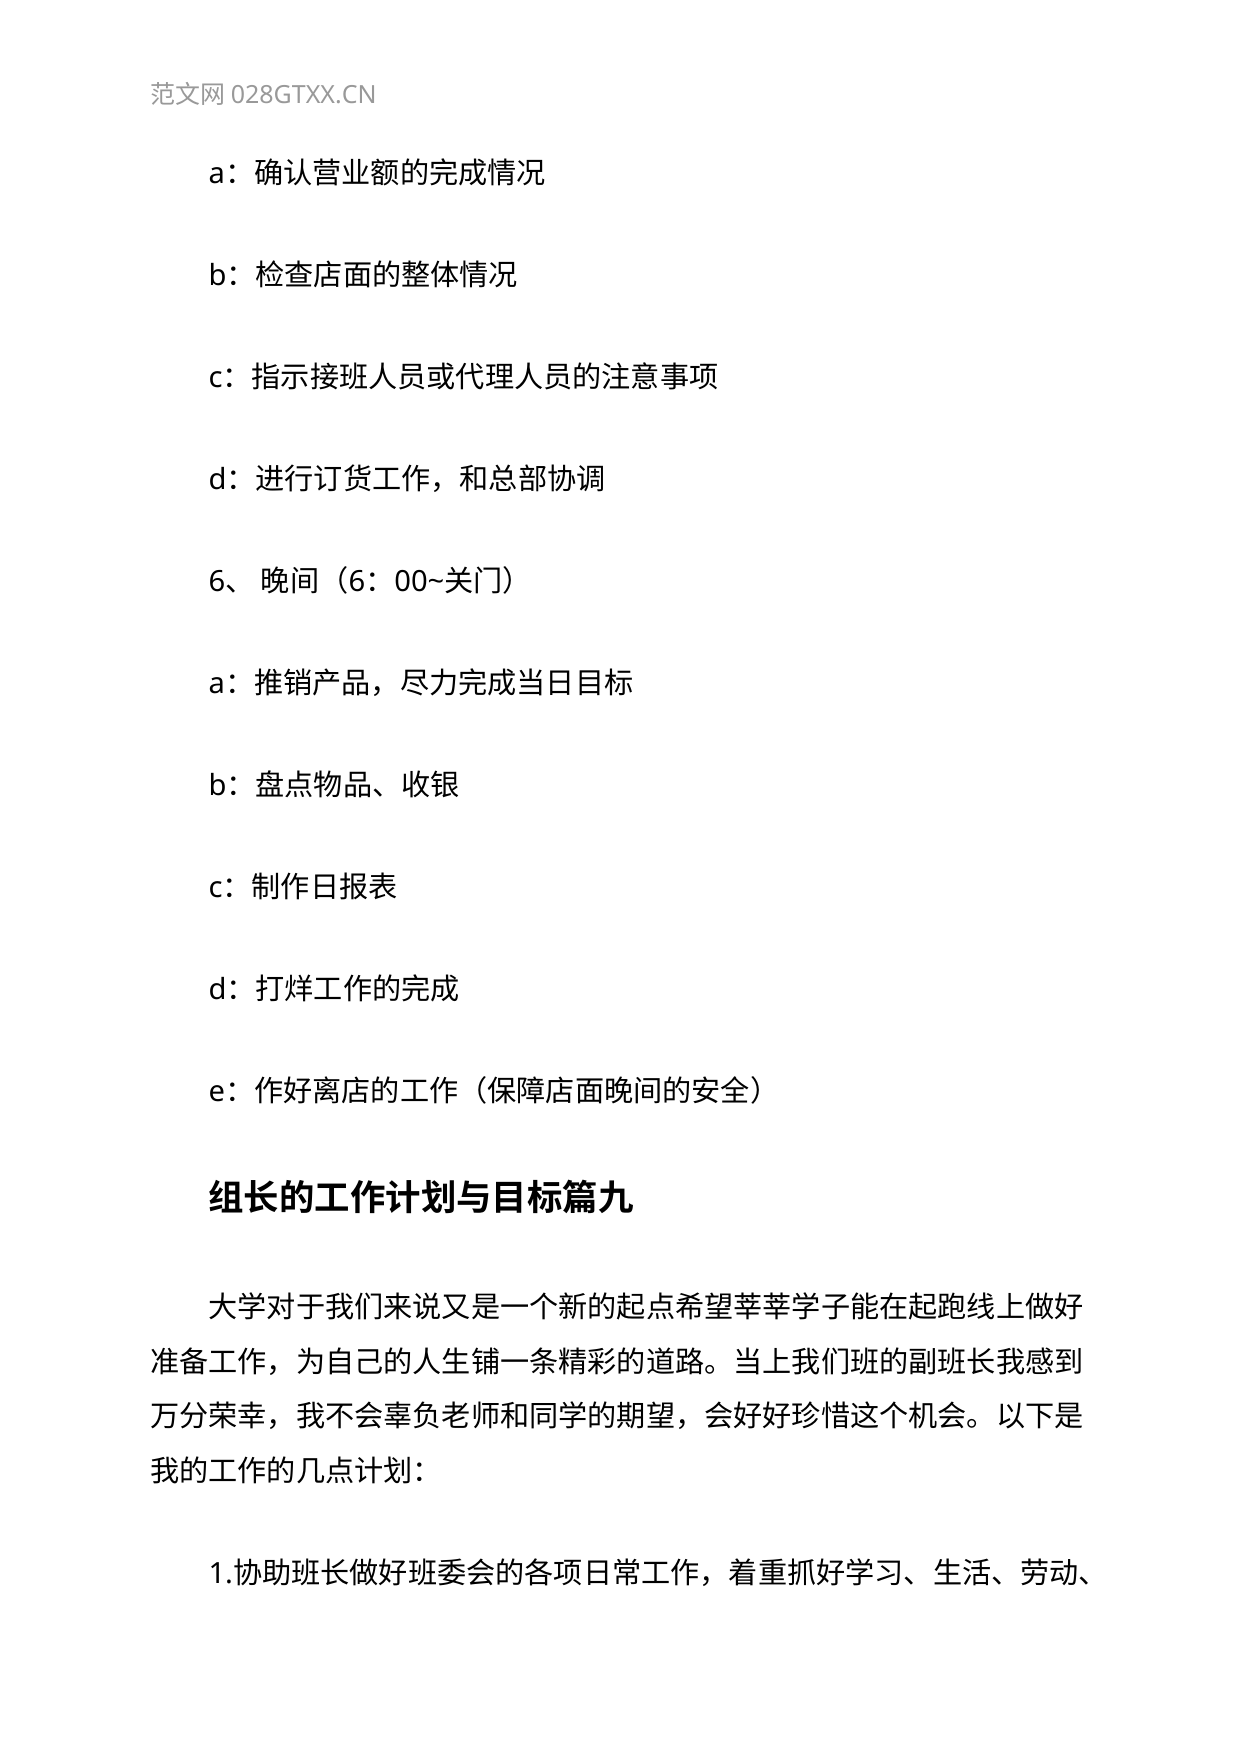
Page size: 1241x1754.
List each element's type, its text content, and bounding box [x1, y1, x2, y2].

text a：确认营业额的完成情况 [150, 150, 1090, 192]
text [150, 1550, 1090, 1592]
text a：推销产品，尽力完成当日目标 [150, 660, 1090, 702]
text b：检查店面的整体情况 [150, 252, 1090, 294]
text e：作好离店的工作（保障店面晚间的安全） [150, 1068, 1090, 1110]
text 组长的工作计划与目标篇九 [150, 1170, 1090, 1221]
text d：进行订货工作，和总部协调 [150, 456, 1090, 498]
text c：指示接班人员或代理人员的注意事项 [150, 354, 1090, 396]
text c：制作日报表 [150, 864, 1090, 906]
text b：盘点物品、收银 [150, 762, 1090, 804]
text 大学对于我们来说又是一个新的起点希望莘莘学子能在起跑线上做好准备工作，为自己的人生铺一条精彩的道路。当上我们班的副班长我感到万分荣幸，我不会辜负老师和同学的期望，会好好珍惜这个机会。以下是我的工作的几点计划： [150, 1283, 1090, 1490]
text 6、 晚间（6：00~关门） [150, 558, 1090, 600]
text d：打烊工作的完成 [150, 966, 1090, 1008]
